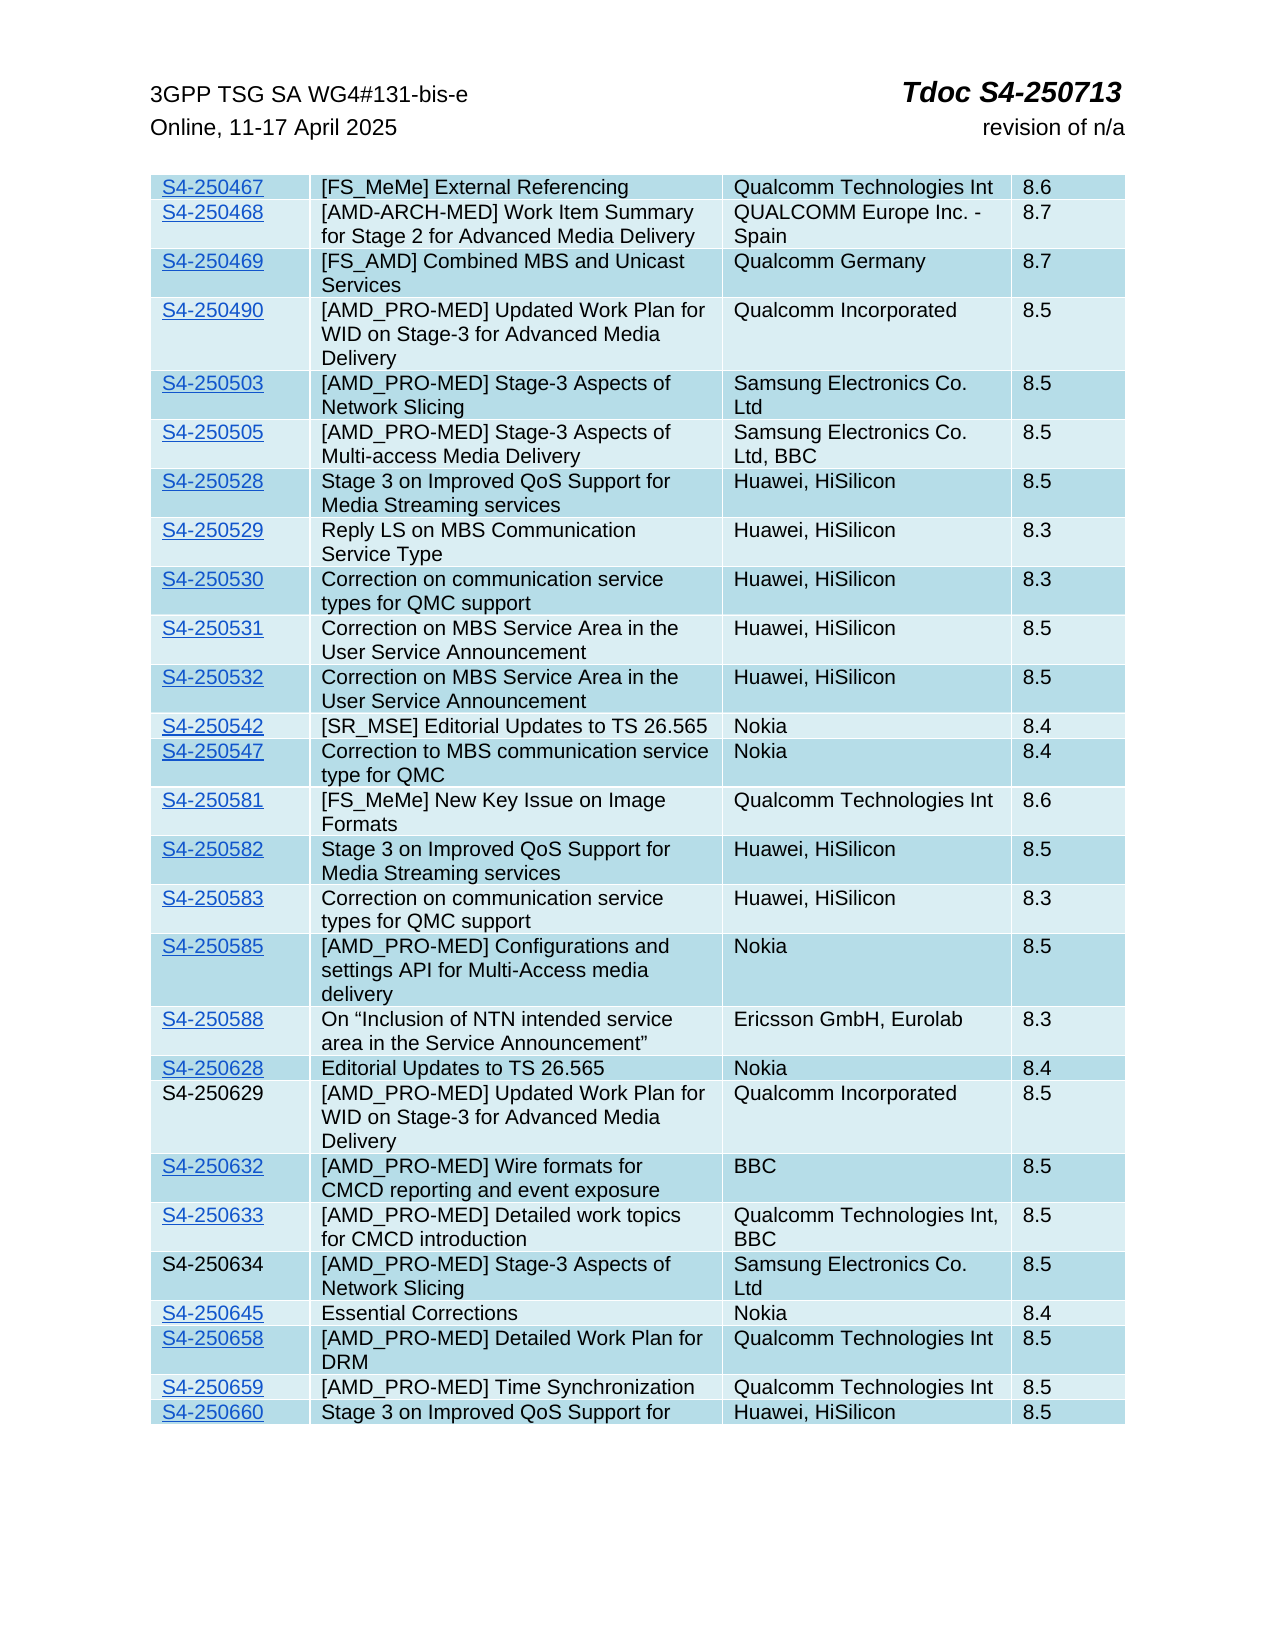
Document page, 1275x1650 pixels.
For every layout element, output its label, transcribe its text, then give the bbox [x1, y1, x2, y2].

table_cell Nokia [723, 714, 1011, 737]
table_cell Correction to MBS communication service type for QMC [311, 739, 722, 786]
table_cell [723, 175, 1011, 199]
table_cell Huawei, HiSilicon [723, 1400, 1011, 1424]
table_cell Samsung Electronics Co. Ltd, BBC [723, 420, 1011, 468]
table_cell S4-250634 [151, 1252, 309, 1300]
table_cell Nokia [723, 739, 1011, 786]
table_cell Nokia [723, 1056, 1011, 1080]
table_cell Qualcomm Technologies Int [723, 1326, 1011, 1374]
table_cell [SR_MSE] Editorial Updates to TS 26.565 [311, 714, 722, 737]
table_cell 8.4 [1012, 1056, 1125, 1080]
table_cell BBC [723, 1154, 1011, 1202]
table_cell [AMD_PRO-MED] Detailed Work Plan for DRM [311, 1326, 722, 1374]
table_cell 8.3 [1012, 1007, 1125, 1055]
table_cell S4-250542 [151, 714, 309, 737]
table_cell 8.5 [1012, 836, 1125, 884]
table_cell [AMD_PRO-MED] Updated Work Plan for WID on Stage-3 for Advanced Media Delivery [311, 1081, 722, 1153]
table_cell 8.5 [1012, 469, 1125, 517]
table_cell 8.5 [1012, 1375, 1125, 1399]
table_cell S4-250528 [151, 469, 309, 517]
table_cell 8.5 [1012, 1081, 1125, 1153]
table_cell Nokia [723, 934, 1011, 1006]
table_cell 8.3 [1012, 567, 1125, 614]
table_cell Qualcomm Incorporated [723, 1081, 1011, 1153]
table_cell 8.5 [1012, 1203, 1125, 1251]
table_cell [AMD-ARCH-MED] Work Item Summary for Stage 2 for Advanced Media Delivery [311, 200, 722, 248]
table_cell 8.4 [1012, 1301, 1125, 1325]
table_cell [FS_AMD] Combined MBS and Unicast Services [311, 249, 722, 297]
table_cell S4-250588 [151, 1007, 309, 1055]
table_cell S4-250490 [151, 298, 309, 370]
table_cell Correction on communication service types for QMC support [311, 567, 722, 614]
table_cell Huawei, HiSilicon [723, 518, 1011, 566]
table_cell 8.7 [1012, 249, 1125, 297]
table_cell S4-250532 [151, 665, 309, 712]
table_cell [AMD_PRO-MED] Detailed work topics for CMCD introduction [311, 1203, 722, 1251]
table_cell S4-250660 [151, 1400, 309, 1424]
table_cell 8.6 [1012, 175, 1125, 199]
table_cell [311, 1400, 722, 1424]
table_cell Essential Corrections [311, 1301, 722, 1325]
table_cell [AMD_PRO-MED] Stage-3 Aspects of Multi-access Media Delivery [311, 420, 722, 468]
table_cell 8.5 [1012, 616, 1125, 663]
table_cell 8.4 [1012, 739, 1125, 786]
table_cell [FS_MeMe] New Key Issue on Image Formats [311, 788, 722, 835]
table_cell 8.7 [1012, 200, 1125, 248]
table_cell S4-250547 [151, 739, 309, 786]
table_cell Correction on MBS Service Area in the User Service Announcement [311, 665, 722, 712]
table_cell S4-250531 [151, 616, 309, 663]
table_cell 8.5 [1012, 934, 1125, 1006]
table_cell S4-250628 [151, 1056, 309, 1080]
table_cell Editorial Updates to TS 26.565 [311, 1056, 722, 1080]
table_cell Qualcomm Technologies Int [723, 1375, 1011, 1399]
table_cell [AMD_PRO-MED] Stage-3 Aspects of Network Slicing [311, 371, 722, 419]
table_cell S4-250530 [151, 567, 309, 614]
table_cell S4-250467 [151, 175, 309, 199]
table_cell Huawei, HiSilicon [723, 469, 1011, 517]
table_cell Nokia [723, 1301, 1011, 1325]
table_cell Huawei, HiSilicon [723, 567, 1011, 614]
table_cell 8.6 [1012, 788, 1125, 835]
table_cell [AMD_PRO-MED] Stage-3 Aspects of Network Slicing [311, 1252, 722, 1300]
table_cell 8.5 [1012, 665, 1125, 712]
table_cell 8.5 [1012, 298, 1125, 370]
table_cell 8.3 [1012, 518, 1125, 566]
table_cell [FS_MeMe] External Referencing [311, 175, 722, 199]
table_cell S4-250529 [151, 518, 309, 566]
table_cell S4-250658 [151, 1326, 309, 1374]
table_cell S4-250581 [151, 788, 309, 835]
table_cell 8.5 [1012, 1326, 1125, 1374]
table_cell Huawei, HiSilicon [723, 665, 1011, 712]
table_cell S4-250645 [151, 1301, 309, 1325]
table_cell [AMD_PRO-MED] Configurations and settings API for Multi-Access media delivery [311, 934, 722, 1006]
table_cell [AMD_PRO-MED] Updated Work Plan for WID on Stage-3 for Advanced Media Delivery [311, 298, 722, 370]
table_cell S4-250659 [151, 1375, 309, 1399]
table_cell Huawei, HiSilicon [723, 836, 1011, 884]
table_cell Huawei, HiSilicon [723, 616, 1011, 663]
table_cell Qualcomm Germany [723, 249, 1011, 297]
table_cell Samsung Electronics Co. Ltd [723, 1252, 1011, 1300]
table_cell Stage 3 on Improved QoS Support for Media Streaming services [311, 836, 722, 884]
table_cell S4-250629 [151, 1081, 309, 1153]
table_cell 8.5 [1012, 1252, 1125, 1300]
table_cell Reply LS on MBS Communication Service Type [311, 518, 722, 566]
table_cell On “Inclusion of NTN intended service area in the Service Announcement” [311, 1007, 722, 1055]
table_cell S4-250633 [151, 1203, 309, 1251]
table_cell 8.5 [1012, 1154, 1125, 1202]
table_cell S4-250583 [151, 885, 309, 933]
table_cell Qualcomm Technologies Int, BBC [723, 1203, 1011, 1251]
table_cell S4-250632 [151, 1154, 309, 1202]
table_cell 8.3 [1012, 885, 1125, 933]
table_cell S4-250505 [151, 420, 309, 468]
table_cell [AMD_PRO-MED] Time Synchronization [311, 1375, 722, 1399]
table_cell Qualcomm Incorporated [723, 298, 1011, 370]
table_cell S4-250585 [151, 934, 309, 1006]
table_cell Correction on communication service types for QMC support [311, 885, 722, 933]
table_cell Qualcomm Technologies Int [723, 788, 1011, 835]
table_cell 8.5 [1012, 1400, 1125, 1424]
table_cell Huawei, HiSilicon [723, 885, 1011, 933]
table_cell S4-250468 [151, 200, 309, 248]
table_cell Ericsson GmbH, Eurolab [723, 1007, 1011, 1055]
table_cell 8.5 [1012, 420, 1125, 468]
table_cell 8.4 [1012, 714, 1125, 737]
table_cell S4-250582 [151, 836, 309, 884]
table_cell Samsung Electronics Co. Ltd [723, 371, 1011, 419]
table_cell 8.5 [1012, 371, 1125, 419]
table_cell S4-250469 [151, 249, 309, 297]
table_cell Correction on MBS Service Area in the User Service Announcement [311, 616, 722, 663]
table_cell QUALCOMM Europe Inc. - Spain [723, 200, 1011, 248]
table_cell S4-250503 [151, 371, 309, 419]
table_cell Stage 3 on Improved QoS Support for Media Streaming services [311, 469, 722, 517]
table_cell [AMD_PRO-MED] Wire formats for CMCD reporting and event exposure [311, 1154, 722, 1202]
